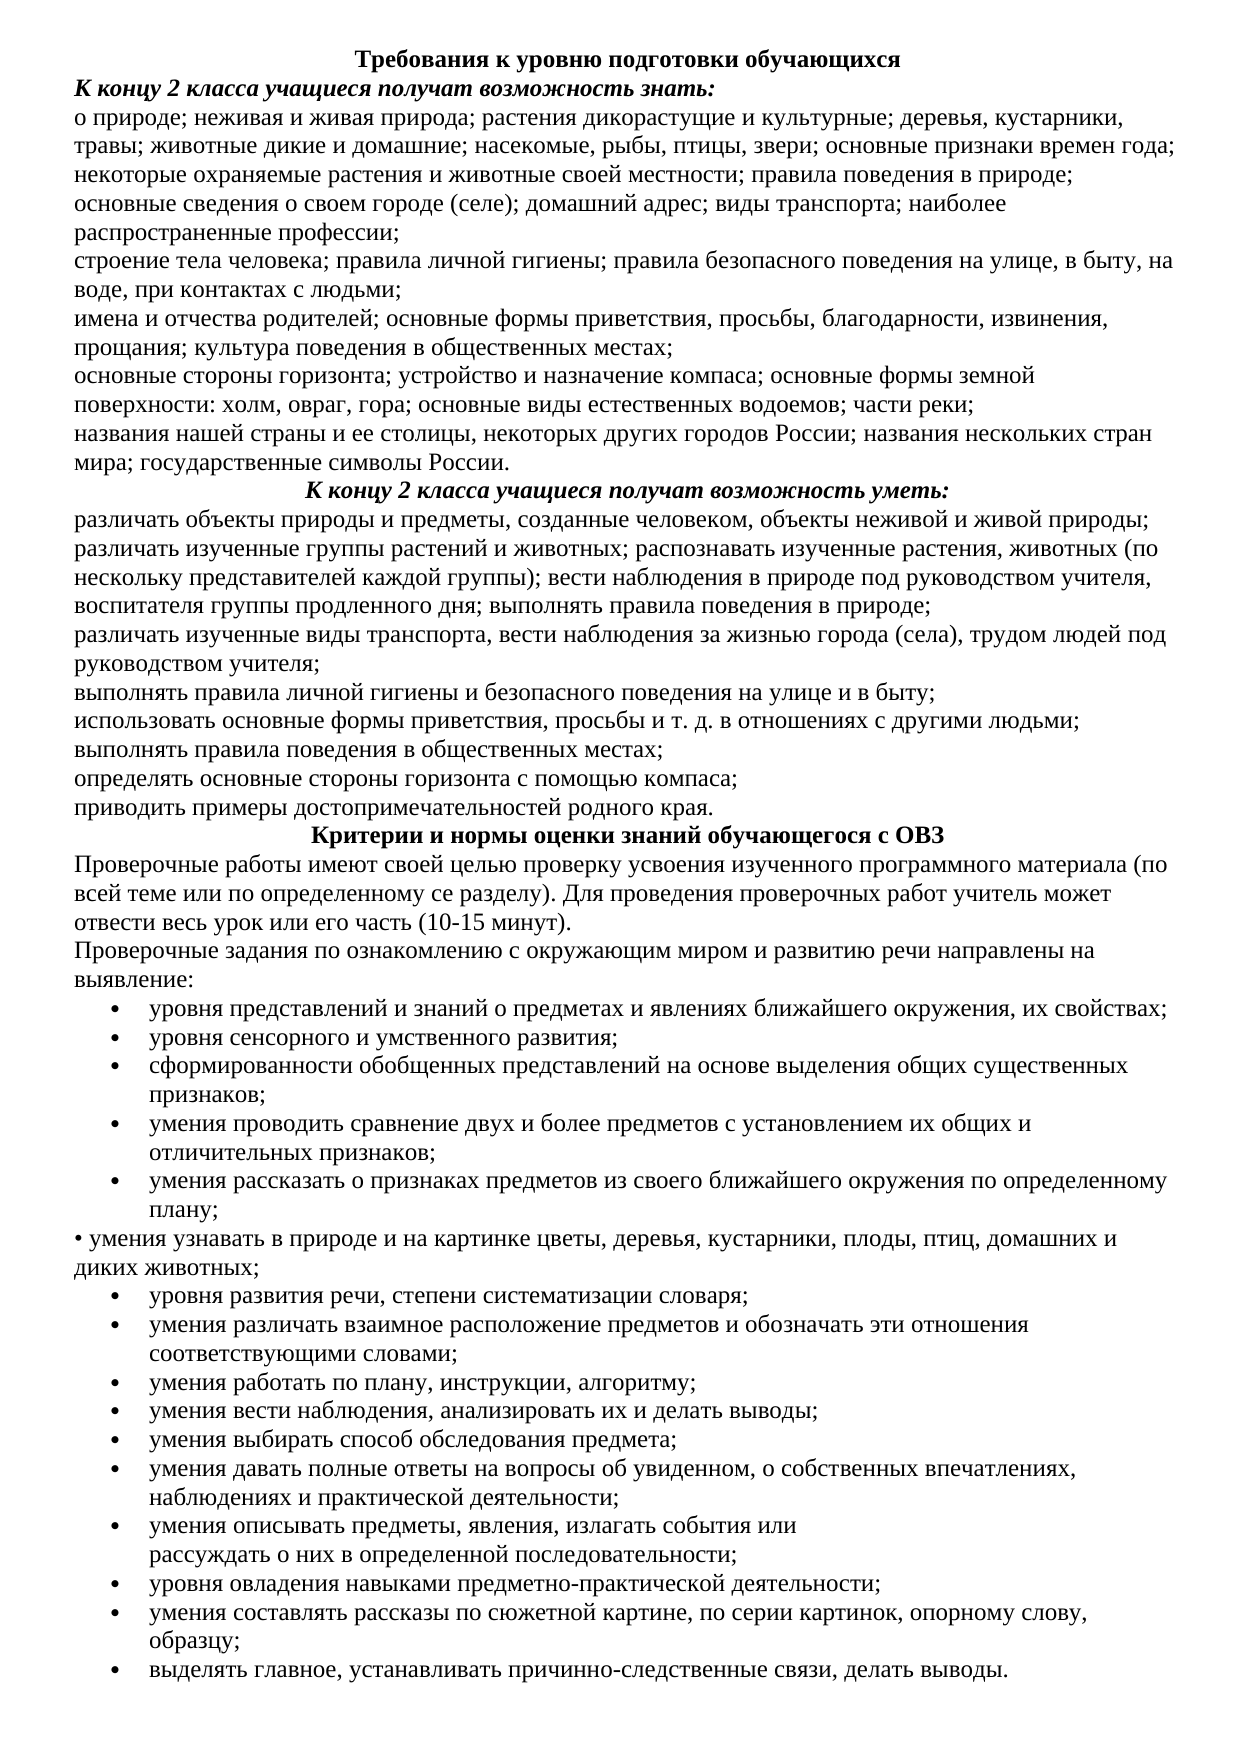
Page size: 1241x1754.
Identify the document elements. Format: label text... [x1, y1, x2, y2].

text имена и отчества родителей; основные формы приветствия, просьбы, благодарности, извинения, прощания; культура поведения в общественных местах; [74, 303, 1181, 361]
text о природе; неживая и живая природа; растения дикорастущие и культурные; деревья, кустарники, травы; животные дикие и домашние; насекомые, рыбы, птицы, звери; основные признаки времен года; некоторые охраняемые растения и животные своей местности; правила поведения в природе; [74, 102, 1181, 188]
list выделять главное, устанавливать причинно-следственные связи, делать выводы. [111, 1654, 1181, 1683]
text Проверочные работы имеют своей целью проверку усвоения изученного программного материала (по всей теме или по определенному се разделу). Для проведения проверочных работ учитель может отвести весь урок или его часть (10-15 минут). [74, 849, 1181, 936]
list умения выбирать способ обследования предмета; [111, 1424, 1181, 1453]
text выполнять правила личной гигиены и безопасного поведения на улице и в быту; [74, 677, 1181, 706]
text основные стороны горизонта; устройство и назначение компаса; основные формы земной поверхности: холм, овраг, гора; основные виды естественных водоемов; части реки; [74, 361, 1181, 418]
text определять основные стороны горизонта с помощью компаса; [74, 763, 1181, 792]
text К концу 2 класса учащиеся получат возможность знать: [74, 73, 1181, 102]
text различать объекты природы и предметы, созданные человеком, объекты неживой и живой природы; различать изученные группы растений и животных; распознавать изученные растения, животных (по нескольку представителей каждой группы); вести наблюдения в природе под руководством учителя, воспитателя группы продленного дня; выполнять правила поведения в природе; [74, 504, 1181, 619]
text приводить примеры достопримечательностей родного края. [74, 792, 1181, 821]
list уровня сенсорного и умственного развития; [111, 1022, 1181, 1051]
text названия нашей страны и ее столицы, некоторых других городов России; названия нескольких стран мира; государственные символы России. [74, 418, 1181, 476]
list умения рассказать о признаках предметов из своего ближайшего окружения по определенному плану; [111, 1166, 1181, 1223]
list уровня представлений и знаний о предметах и явлениях ближайшего окружения, их свойствах; [111, 993, 1181, 1022]
list умения давать полные ответы на вопросы об увиденном, о собственных впечатлениях, наблюдениях и практической деятельности; [111, 1453, 1181, 1511]
list сформированности обобщенных представлений на основе выделения общих существенных признаков; [111, 1051, 1181, 1108]
text использовать основные формы приветствия, просьбы и т. д. в отношениях с другими людьми; выполнять правила поведения в общественных местах; [74, 706, 1181, 763]
list умения проводить сравнение двух и более предметов с установлением их общих и отличительных признаков; [111, 1108, 1181, 1166]
text К концу 2 класса учащиеся получат возможность уметь: [74, 476, 1181, 504]
list умения различать взаимное расположение предметов и обозначать эти отношения соответствующими словами; [111, 1309, 1181, 1367]
list умения составлять рассказы по сюжетной картине, по серии картинок, опорному слову, образцу; [111, 1597, 1181, 1654]
text Критерии и нормы оценки знаний обучающегося с ОВЗ [74, 821, 1181, 849]
list умения описывать предметы, явления, излагать события или рассуждать о них в определенной последовательности; [111, 1511, 1181, 1568]
text Требования к уровню подготовки обучающихся [74, 44, 1181, 73]
text Проверочные задания по ознакомлению с окружающим миром и развитию речи направлены на выявление: [74, 936, 1181, 993]
list уровня овладения навыками предметно-практической деятельности; [111, 1568, 1181, 1597]
text различать изученные виды транспорта, вести наблюдения за жизнью города (села), трудом людей под руководством учителя; [74, 619, 1181, 677]
list уровня развития речи, степени систематизации словаря; [111, 1281, 1181, 1309]
list умения вести наблюдения, анализировать их и делать выводы; [111, 1396, 1181, 1424]
text • умения узнавать в природе и на картинке цветы, деревья, кустарники, плоды, птиц, домашних и диких животных; [74, 1223, 1181, 1281]
list умения работать по плану, инструкции, алгоритму; [111, 1367, 1181, 1396]
text строение тела человека; правила личной гигиены; правила безопасного поведения на улице, в быту, на воде, при контактах с людьми; [74, 246, 1181, 303]
text основные сведения о своем городе (селе); домашний адрес; виды транспорта; наиболее распространенные профессии; [74, 188, 1181, 246]
